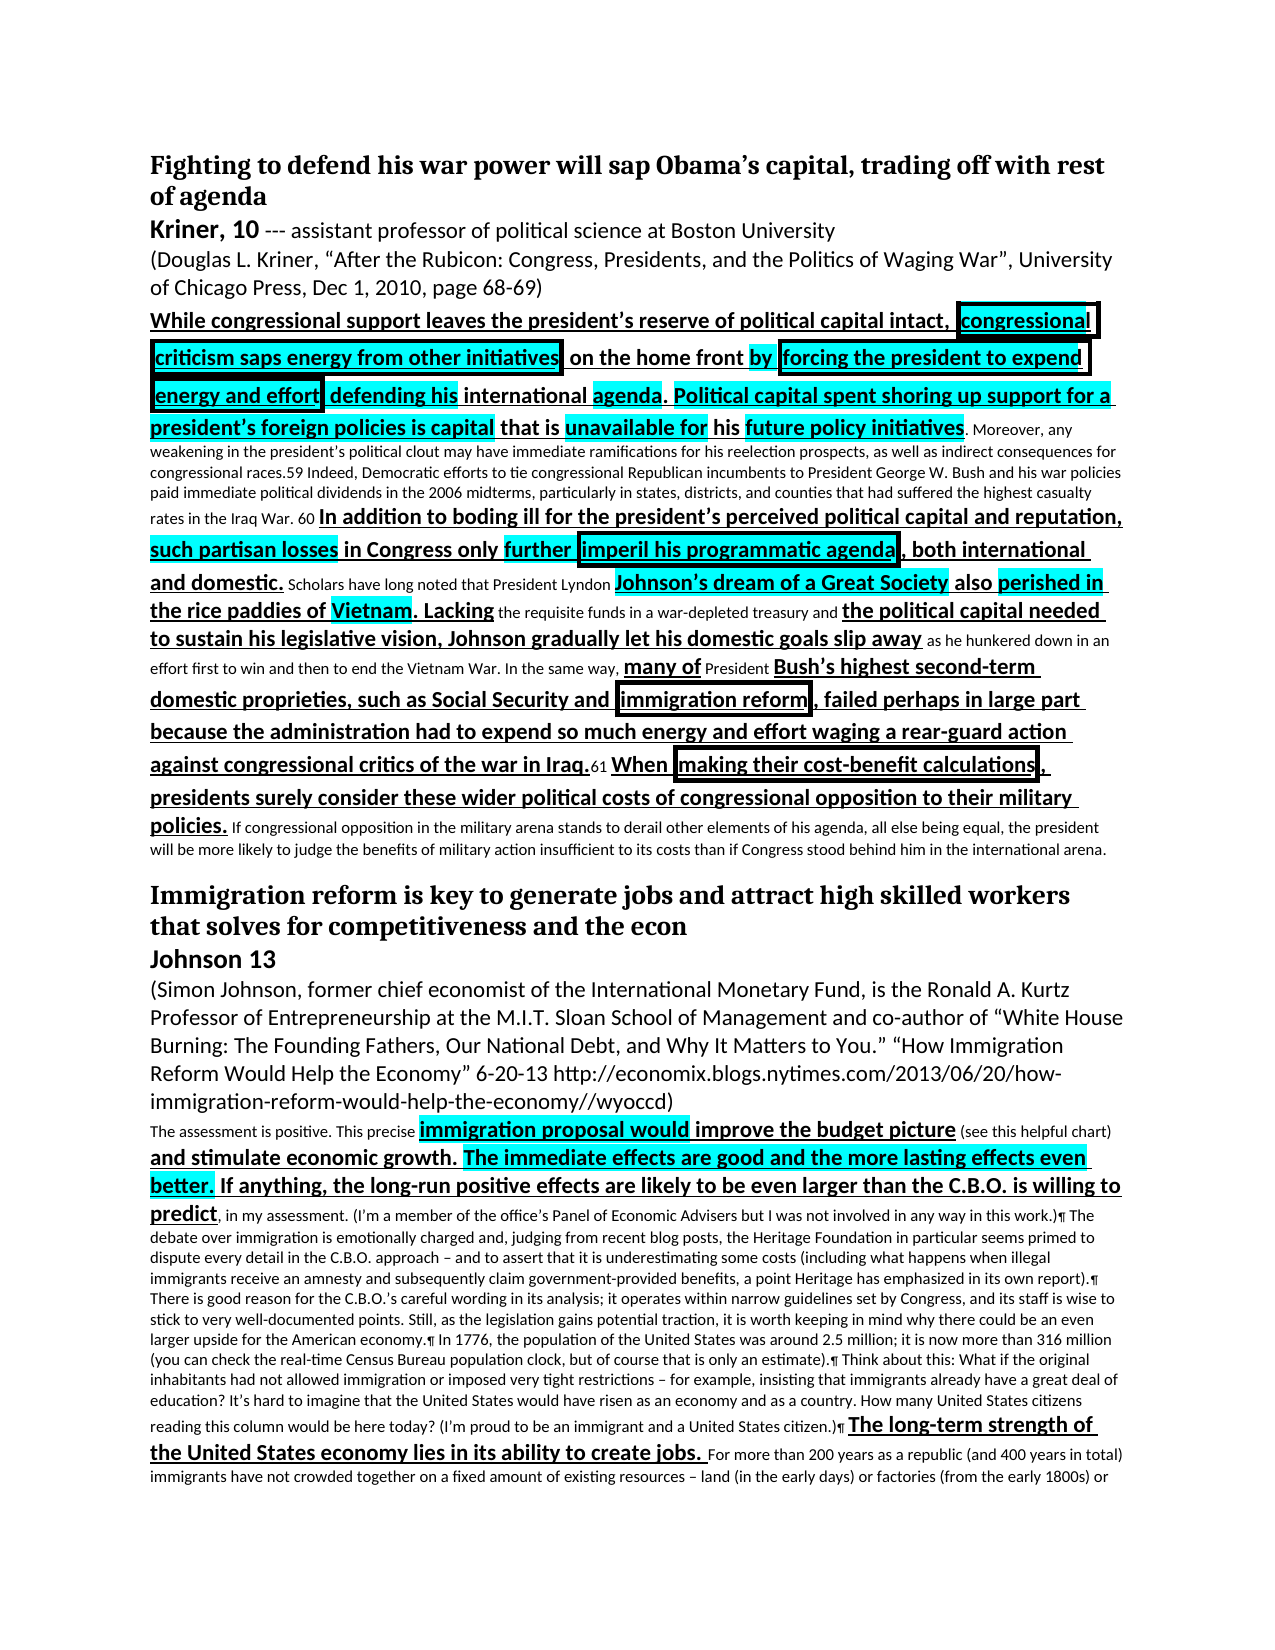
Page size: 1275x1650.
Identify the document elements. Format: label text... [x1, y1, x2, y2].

text Johnson 13 [150, 942, 1125, 975]
text While congressional support leaves the president’s reserve of political capital intact, congressional criticism saps energy from other initiatives on the home front by forcing the president to expend energy and effort defending his international agenda. Political capital spent shoring up support for a president’s foreign policies is capital that is unavailable for his future policy initiatives. Moreover, any weakening in the president’s political clout may have immediate ramifications for his reelection prospects, as well as indirect consequences for congressional races.59 Indeed, Democratic efforts to tie congressional Republican incumbents to President George W. Bush and his war policies paid immediate political dividends in the 2006 midterms, particularly in states, districts, and counties that had suffered the highest casualty rates in the Iraq War. 60 In addition to boding ill for the president’s perceived political capital and reputation, such partisan losses in Congress only further imperil his programmatic agenda, both international and domestic. Scholars have long noted that President Lyndon Johnson’s dream of a Great Society also perished in the rice paddies of Vietnam. Lacking the requisite funds in a war-depleted treasury and the political capital needed to sustain his legislative vision, Johnson gradually let his domestic goals slip away as he hunkered down in an effort first to win and then to end the Vietnam War. In the same way, many of President Bush’s highest second-term domestic proprieties, such as Social Security and immigration reform, failed perhaps in large part because the administration had to expend so much energy and effort waging a rear-guard action against congressional critics of the war in Iraq.61 When making their cost-benefit calculations, presidents surely consider these wider political costs of congressional opposition to their military policies. If congressional opposition in the military arena stands to derail other elements of his agenda, all else being equal, the president will be more likely to judge the benefits of military action insufficient to its costs than if Congress stood behind him in the international arena. [150, 301, 1125, 859]
subtitle Fighting to defend his war power will sap Obama’s capital, trading off with rest of agenda [150, 150, 1125, 212]
text Kriner, 10 --- assistant professor of political science at Boston University [150, 212, 1125, 245]
text (Simon Johnson, former chief economist of the International Monetary Fund, is the Ronald A. Kurtz Professor of Entrepreneurship at the M.I.T. Sloan School of Management and co-author of “White House Burning: The Founding Fathers, Our National Debt, and Why It Matters to You.” “How Immigration Reform Would Help the Economy” 6-20-13 http://economix.blogs.nytimes.com/2013/06/20/how-immigration-reform-would-help-the-economy//wyoccd) [150, 975, 1125, 1115]
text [150, 1115, 1125, 1487]
text (Douglas L. Kriner, “After the Rubicon: Congress, Presidents, and the Politics of Waging War”, University of Chicago Press, Dec 1, 2010, page 68-69) [150, 245, 1125, 301]
subtitle Immigration reform is key to generate jobs and attract high skilled workers that solves for competitiveness and the econ [150, 880, 1125, 942]
